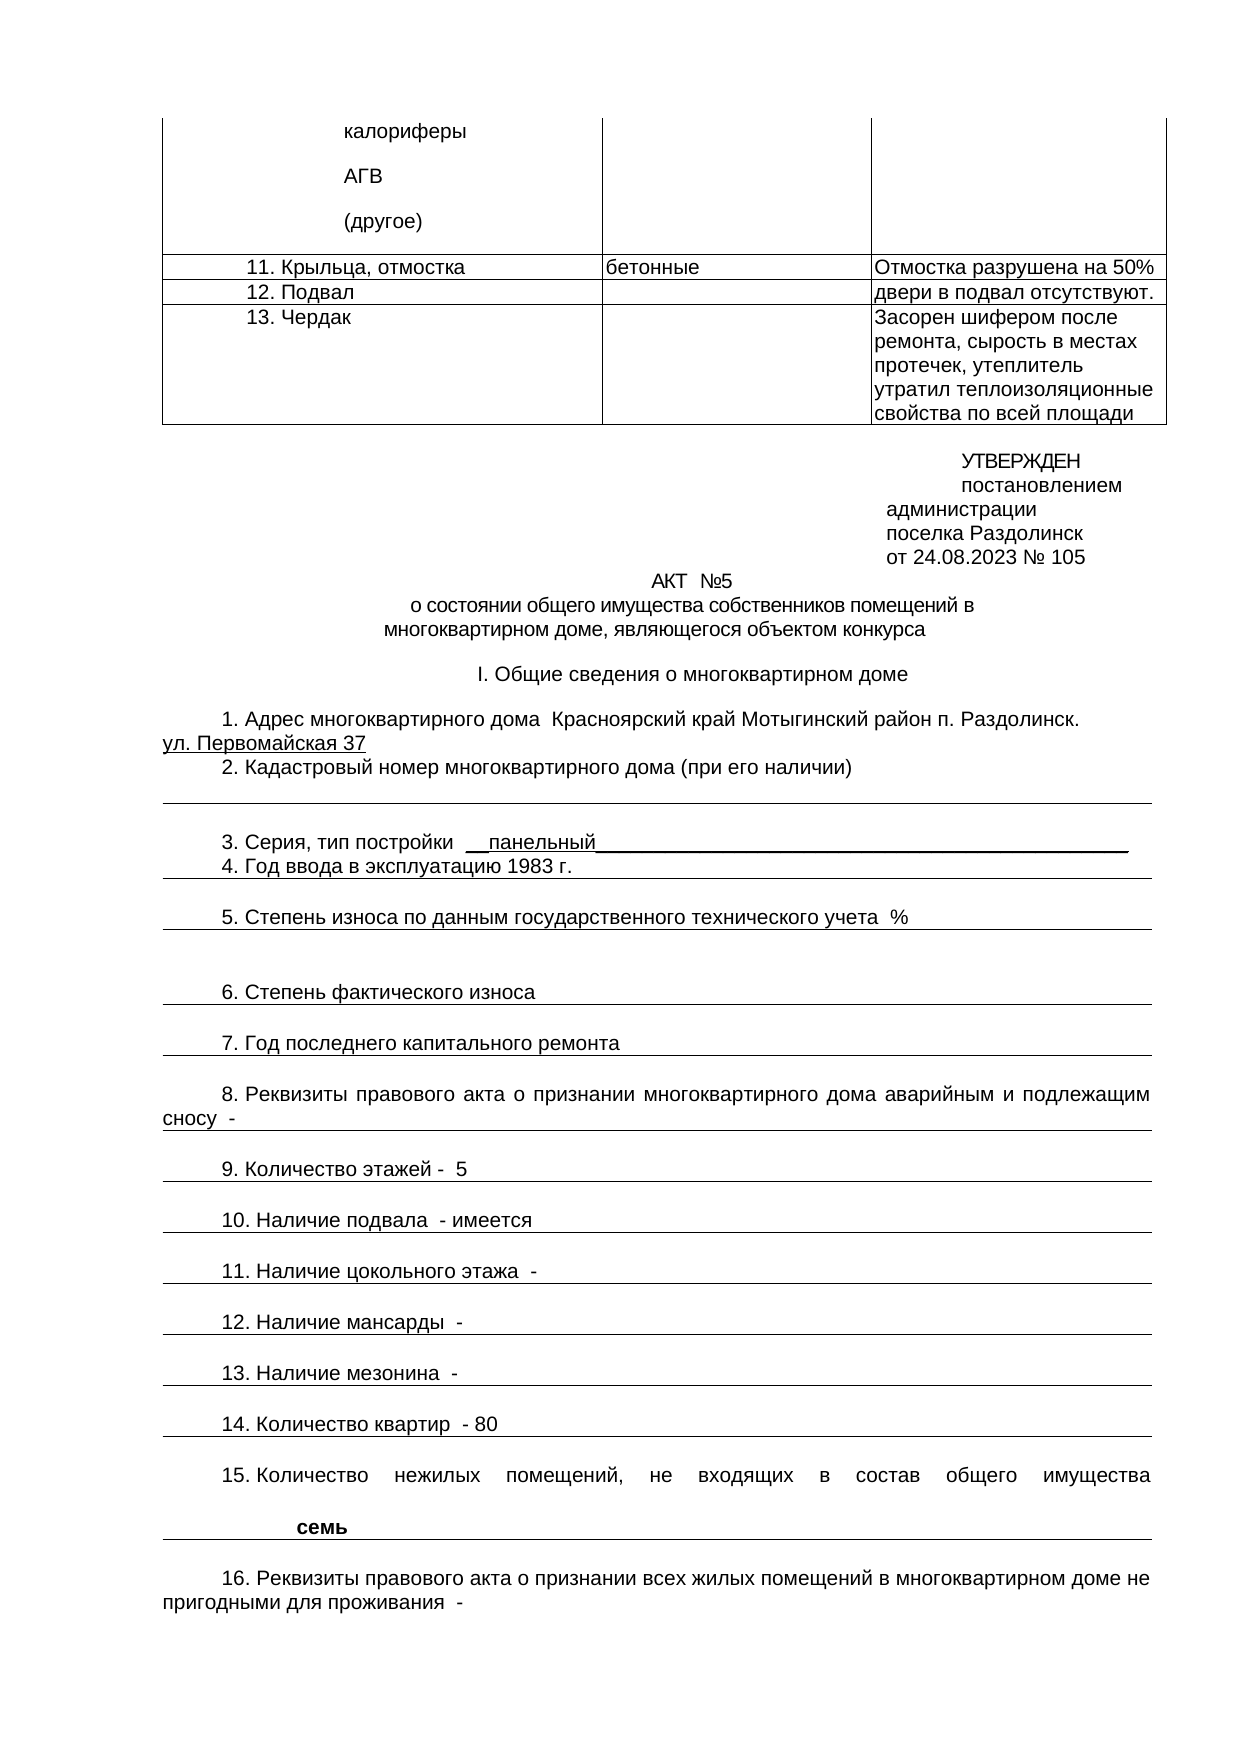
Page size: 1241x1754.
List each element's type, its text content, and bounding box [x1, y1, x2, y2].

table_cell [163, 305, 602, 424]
text от 24.08.2023 № 105 [886, 545, 1152, 569]
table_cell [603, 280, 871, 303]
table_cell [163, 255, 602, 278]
text 6. Степень фактического износа [162, 979, 1152, 1003]
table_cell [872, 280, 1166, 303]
text 13. Наличие мезонина - [162, 1361, 1152, 1385]
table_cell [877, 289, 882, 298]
text 16. Реквизиты правового акта о признании всех жилых помещений в многоквартирном доме не пригодными для проживания - [162, 1566, 1152, 1614]
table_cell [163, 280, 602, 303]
text 2. Кадастровый номер многоквартирного дома (при его наличии) [162, 754, 1152, 778]
text 8. Реквизиты правового акта о признании многоквартирного дома аварийным и подлежащим сносу - [162, 1082, 1152, 1129]
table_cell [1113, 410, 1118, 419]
text о состоянии общего имущества собственников помещений в многоквартирном доме, являющегося объектом конкурса [325, 593, 984, 641]
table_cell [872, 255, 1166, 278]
text 5. Степень износа по данным государственного технического учета % [162, 904, 1152, 928]
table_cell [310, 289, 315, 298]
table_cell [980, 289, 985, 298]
text АКТ №5 [162, 569, 1148, 593]
text 14. Количество квартир - 80 [162, 1412, 1152, 1436]
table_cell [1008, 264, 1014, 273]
text 10. Наличие подвала - имеется [162, 1208, 1152, 1232]
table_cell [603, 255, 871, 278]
text I. Общие сведения о многоквартирном доме [162, 662, 1148, 686]
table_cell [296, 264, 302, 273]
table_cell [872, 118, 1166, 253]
text 4. Год ввода в эксплуатацию 1983 г. [162, 853, 1152, 877]
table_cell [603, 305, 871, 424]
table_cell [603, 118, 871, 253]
text 1. Адрес многоквартирного дома Красноярский край Мотыгинский район п. Раздолинск. ул. Первомайская 37 [162, 707, 1152, 754]
text 7. Год последнего капитального ремонта [162, 1031, 1152, 1054]
text постановлением администрации [886, 473, 1147, 521]
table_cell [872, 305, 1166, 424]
text УТВЕРЖДЕН [886, 449, 1147, 473]
text 15. Количество нежилых помещений, не входящих в состав общего имущества [162, 1463, 1152, 1515]
text 9. Количество этажей - 5 [162, 1157, 1152, 1181]
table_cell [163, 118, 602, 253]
text поселка Раздолинск [886, 521, 1152, 545]
text 3. Серия, тип постройки __панельный______________________________________________ [162, 829, 1152, 853]
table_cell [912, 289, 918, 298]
text семь [221, 1515, 1152, 1539]
text 12. Наличие мансарды - [162, 1310, 1152, 1334]
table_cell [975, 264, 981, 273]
text 11. Наличие цокольного этажа - [162, 1259, 1152, 1283]
